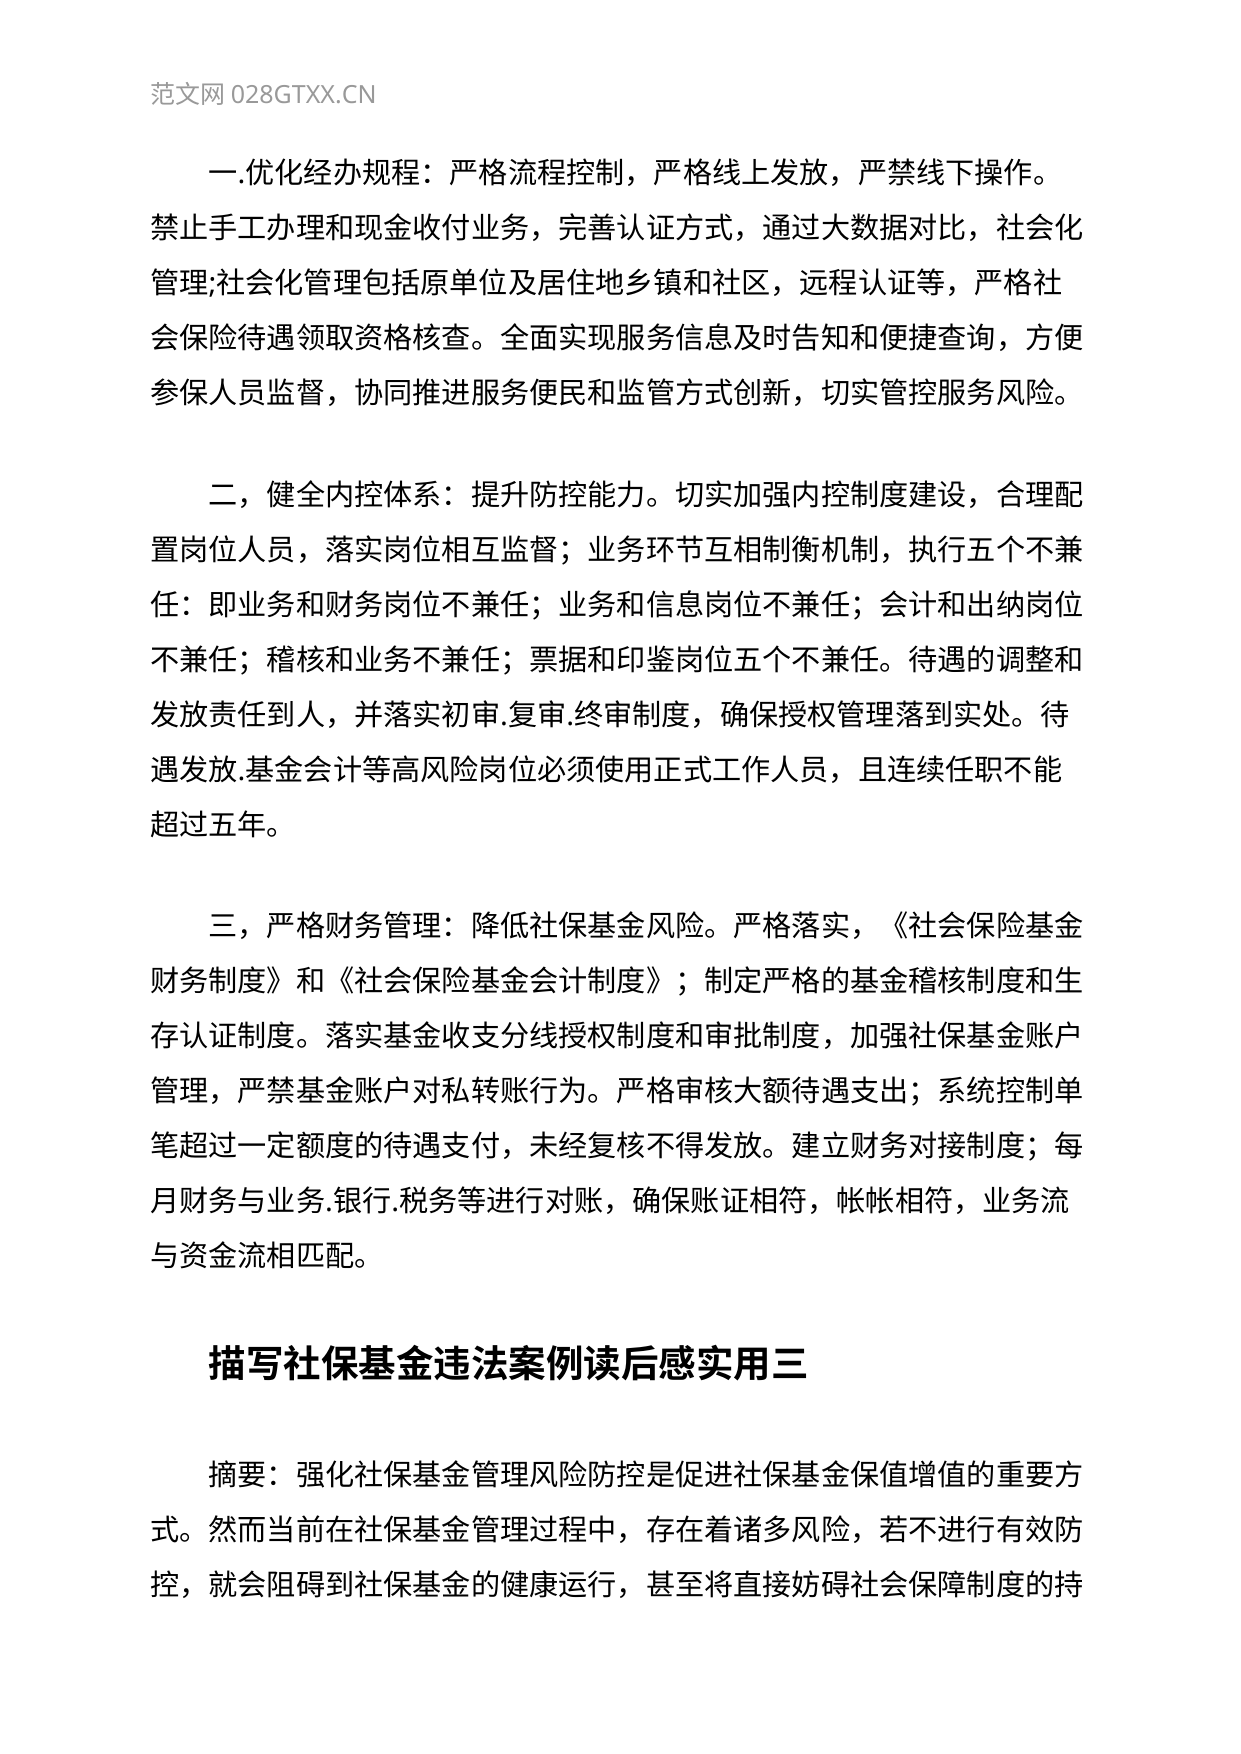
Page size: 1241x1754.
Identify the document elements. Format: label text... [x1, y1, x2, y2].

text 一.优化经办规程：严格流程控制，严格线上发放，严禁线下操作。禁止手工办理和现金收付业务，完善认证方式，通过大数据对比，社会化管理;社会化管理包括原单位及居住地乡镇和社区，远程认证等，严格社会保险待遇领取资格核查。全面实现服务信息及时告知和便捷查询，方便参保人员监督，协同推进服务便民和监管方式创新，切实管控服务风险。 [150, 150, 1090, 412]
text 二，健全内控体系：提升防控能力。切实加强内控制度建设，合理配置岗位人员，落实岗位相互监督；业务环节互相制衡机制，执行五个不兼任：即业务和财务岗位不兼任；业务和信息岗位不兼任；会计和出纳岗位不兼任；稽核和业务不兼任；票据和印鉴岗位五个不兼任。待遇的调整和发放责任到人，并落实初审.复审.终审制度，确保授权管理落到实处。待遇发放.基金会计等高风险岗位必须使用正式工作人员，且连续任职不能超过五年。 [150, 472, 1090, 843]
text 描写社保基金违法案例读后感实用三 [150, 1334, 1090, 1388]
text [150, 1452, 1090, 1604]
text 三，严格财务管理：降低社保基金风险。严格落实，《社会保险基金财务制度》和《社会保险基金会计制度》；制定严格的基金稽核制度和生存认证制度。落实基金收支分线授权制度和审批制度，加强社保基金账户管理，严禁基金账户对私转账行为。严格审核大额待遇支出；系统控制单笔超过一定额度的待遇支付，未经复核不得发放。建立财务对接制度；每月财务与业务.银行.税务等进行对账，确保账证相符，帐帐相符，业务流与资金流相匹配。 [150, 903, 1090, 1275]
